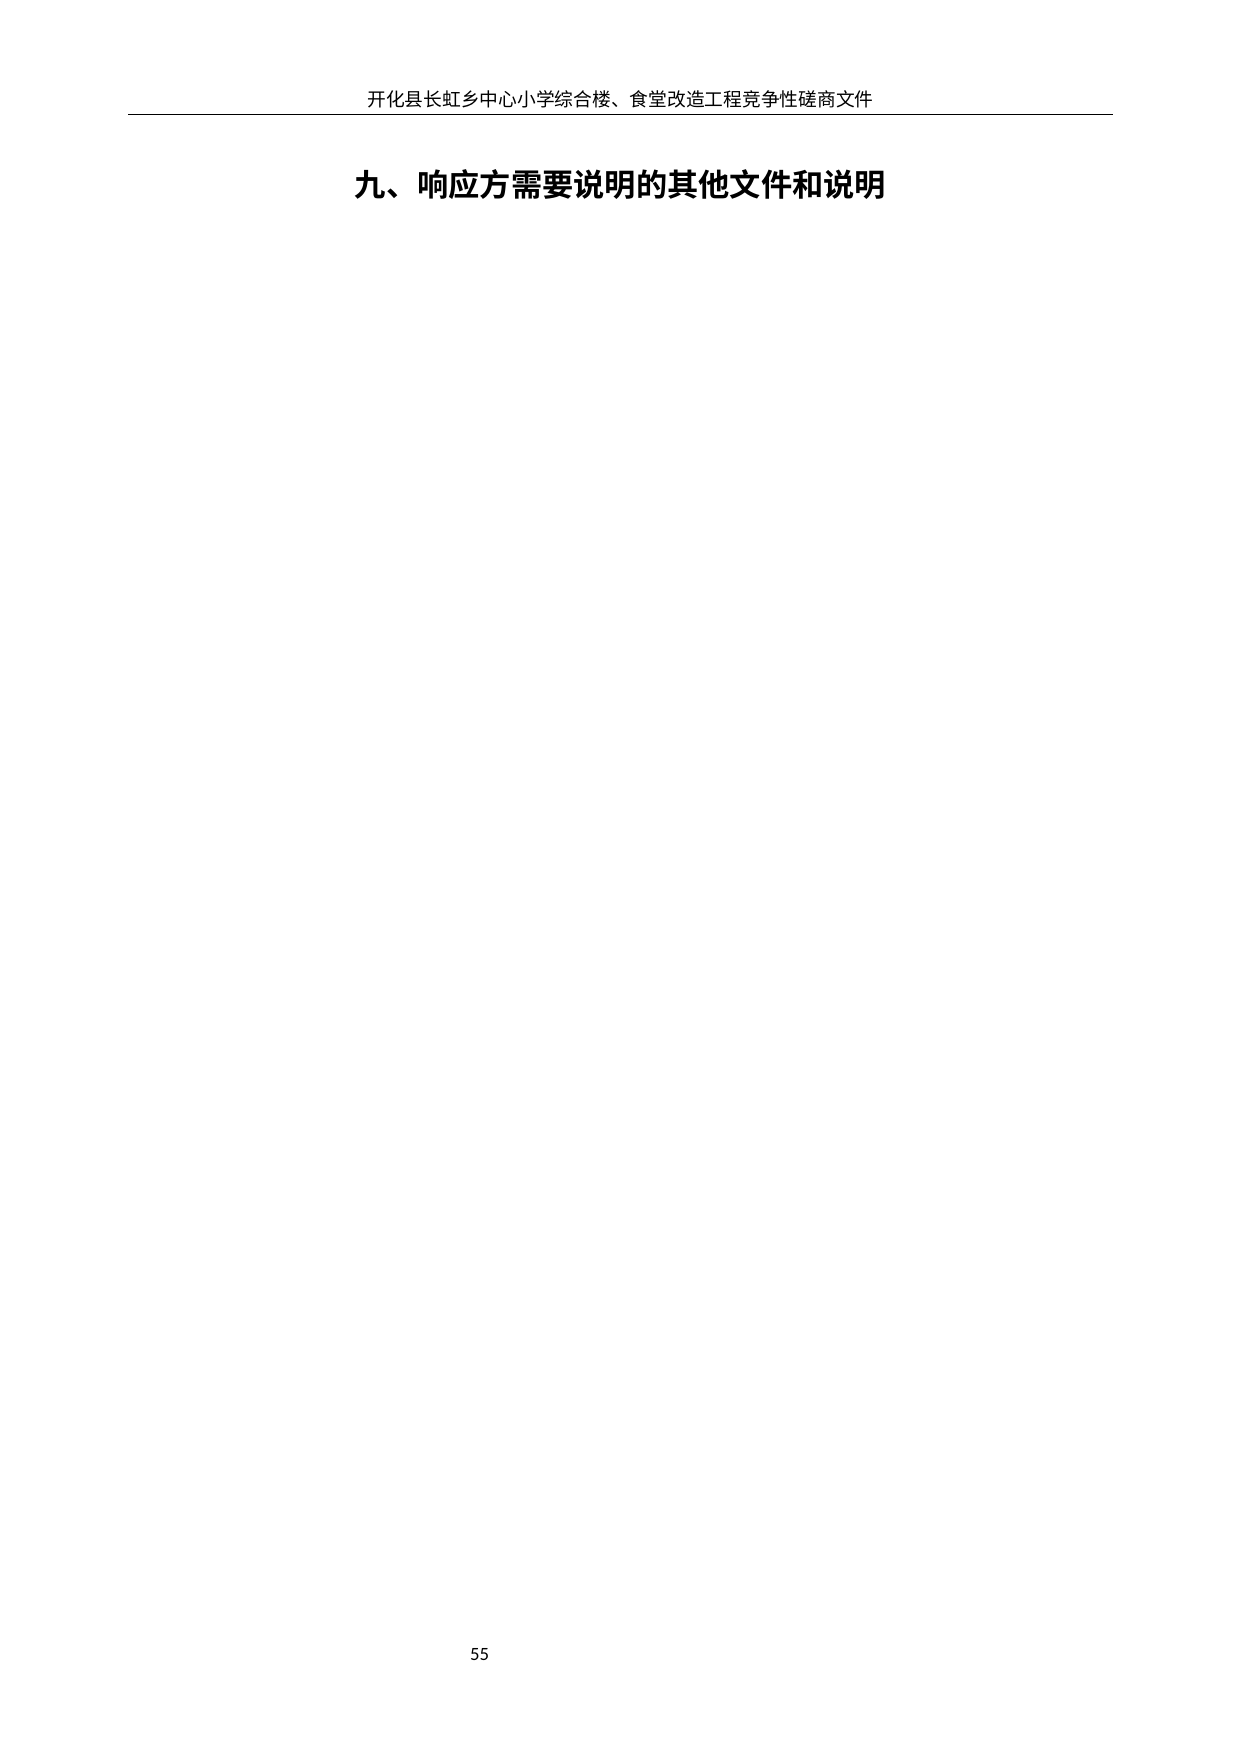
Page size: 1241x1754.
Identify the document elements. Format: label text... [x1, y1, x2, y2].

text 九、响应方需要说明的其他文件和说明 [136, 149, 1104, 216]
